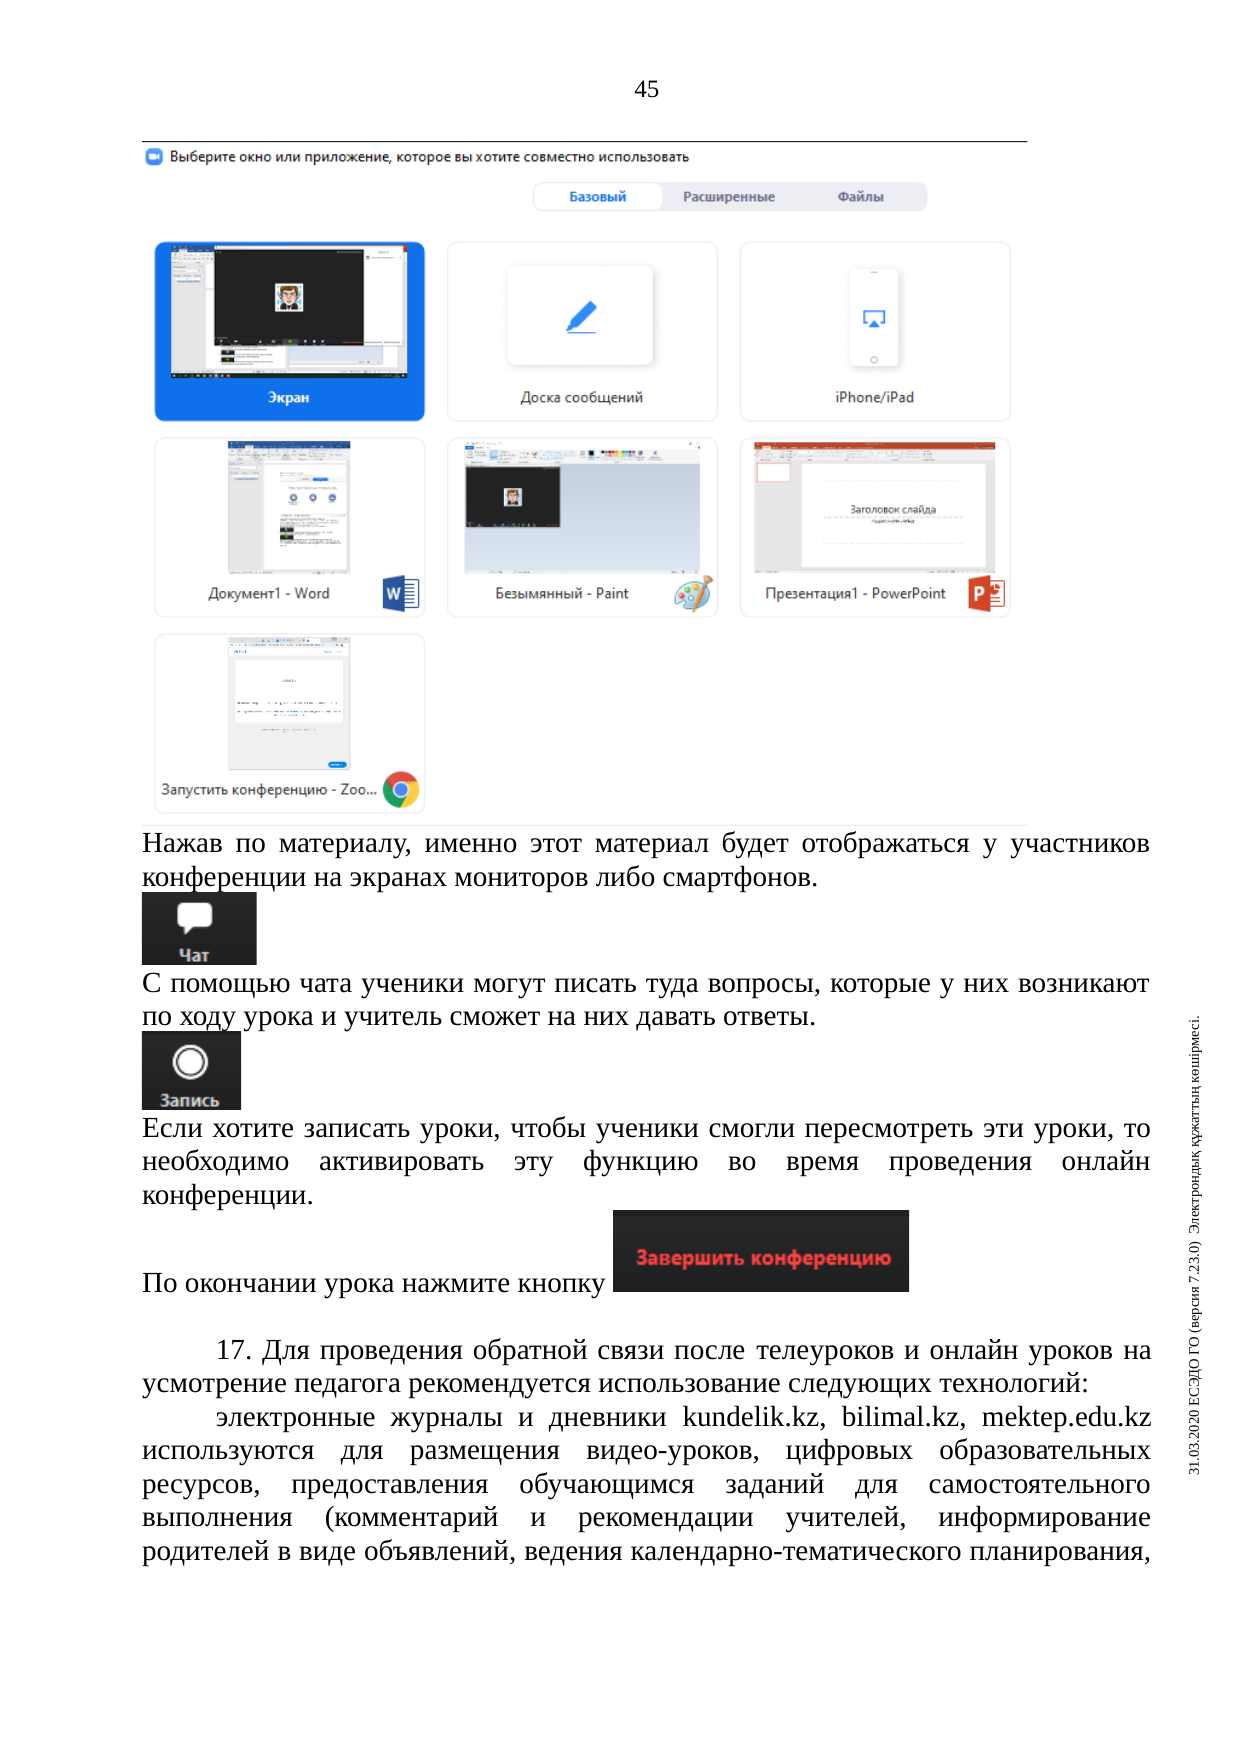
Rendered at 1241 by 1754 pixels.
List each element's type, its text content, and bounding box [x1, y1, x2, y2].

picture [141, 1031, 242, 1110]
picture [141, 141, 1028, 826]
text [142, 1399, 1152, 1567]
text Если хотите записать уроки, чтобы ученики смогли пересмотреть эти уроки, то необходимо активировать эту функцию во время проведения онлайн конференции. [142, 1110, 1152, 1210]
title 17. Для проведения обратной связи после телеуроков и онлайн уроков на усмотрение педагога рекомендуется использование следующих технологий: [142, 1332, 1152, 1399]
picture [613, 1210, 910, 1292]
text С помощью чата ученики могут писать туда вопросы, которые у них возникают по ходу урока и учитель сможет на них давать ответы. [142, 965, 1152, 1032]
picture [141, 892, 257, 965]
list Нажав по материалу, именно этот материал будет отображаться у участников конференции на экранах мониторов либо смартфонов. [142, 826, 1152, 893]
